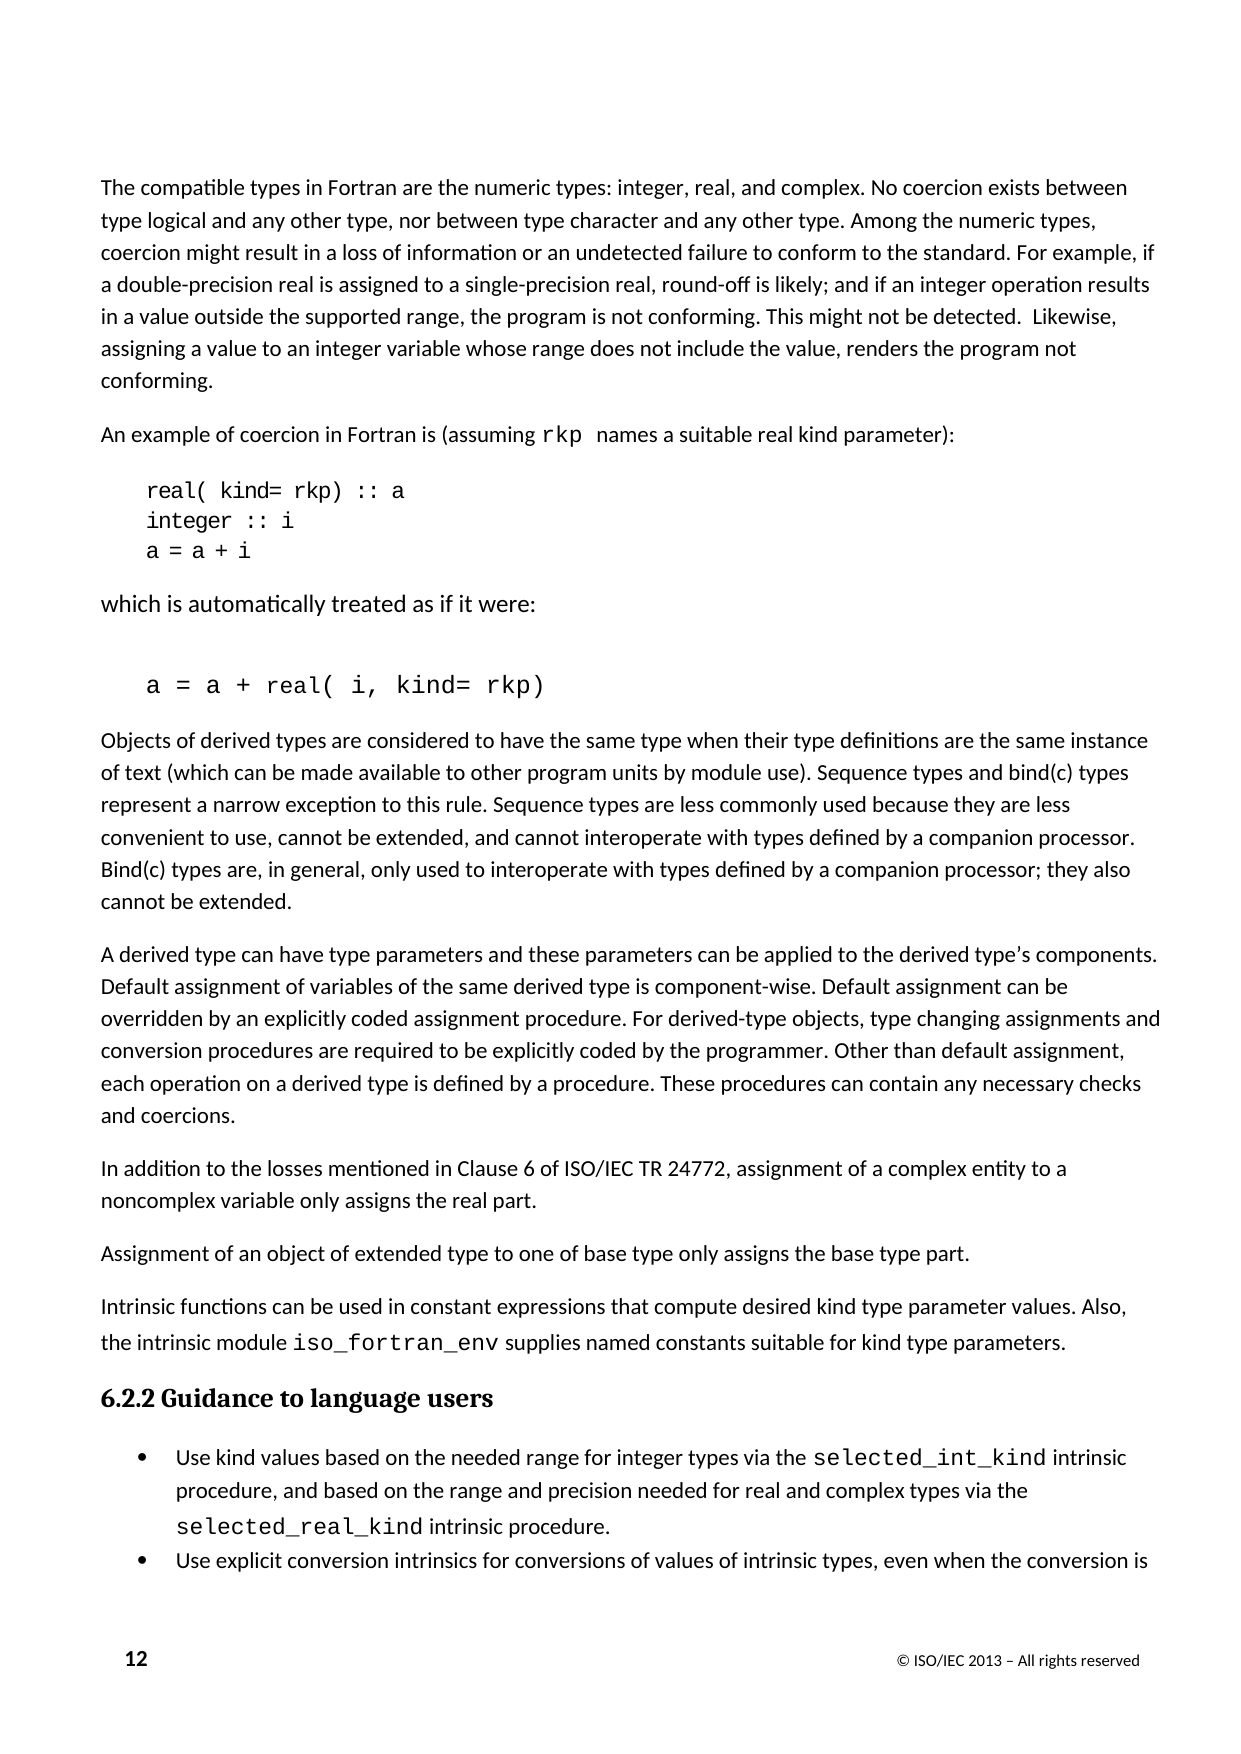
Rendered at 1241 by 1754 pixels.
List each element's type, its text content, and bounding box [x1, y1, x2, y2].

subtitle 6.2.2 Guidance to language users [101, 1383, 1164, 1414]
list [138, 1546, 1164, 1574]
text a = a + i [146, 534, 1156, 564]
list Use kind values based on the needed range for integer types via the selected_int_kind intrinsic procedure, and based on the range and precision needed for real and complex types via the selected_real_kind intrinsic procedure. [138, 1443, 1164, 1541]
text a = a + real( i, kind= rkp) [146, 645, 849, 705]
text integer :: i [146, 504, 631, 534]
text In addition to the losses mentioned in Clause 6 of ISO/IEC TR 24772, assignment of a complex entity to a noncomplex variable only assigns the real part. [101, 1154, 1164, 1214]
text An example of coercion in Fortran is (assuming rkp names a suitable real kind parameter): [101, 420, 1164, 449]
text A derived type can have type parameters and these parameters can be applied to the derived type’s components. Default assignment of variables of the same derived type is component-wise. Default assignment can be overridden by an explicitly coded assignment procedure. For derived-type objects, type changing assignments and conversion procedures are required to be explicitly coded by the programmer. Other than default assignment, each operation on a derived type is defined by a procedure. These procedures can contain any necessary checks and coercions. [101, 940, 1164, 1129]
text Objects of derived types are considered to have the same type when their type definitions are the same instance of text (which can be made available to other program units by module use). Sequence types and bind(c) types represent a narrow exception to this rule. Sequence types are less commonly used because they are less convenient to use, cannot be extended, and cannot interoperate with types defined by a companion processor. Bind(c) types are, in general, only used to interoperate with types defined by a companion processor; they also cannot be extended. [101, 726, 1164, 915]
text real( kind= rkp) :: a [146, 474, 631, 504]
text Intrinsic functions can be used in constant expressions that compute desired kind type parameter values. Also, the intrinsic module iso_fortran_env supplies named constants suitable for kind type parameters. [101, 1292, 1164, 1357]
text The compatible types in Fortran are the numeric types: integer, real, and complex. No coercion exists between type logical and any other type, nor between type character and any other type. Among the numeric types, coercion might result in a loss of information or an undetected failure to conform to the standard. For example, if a double-precision real is assigned to a single-precision real, round-off is likely; and if an integer operation results in a value outside the supported range, the program is not conforming. This might not be detected. Likewise, assigning a value to an integer variable whose range does not include the value, renders the program not conforming. [101, 173, 1164, 395]
text Assignment of an object of extended type to one of base type only assigns the base type part. [101, 1239, 1164, 1267]
text which is automatically treated as if it were: [101, 564, 849, 624]
